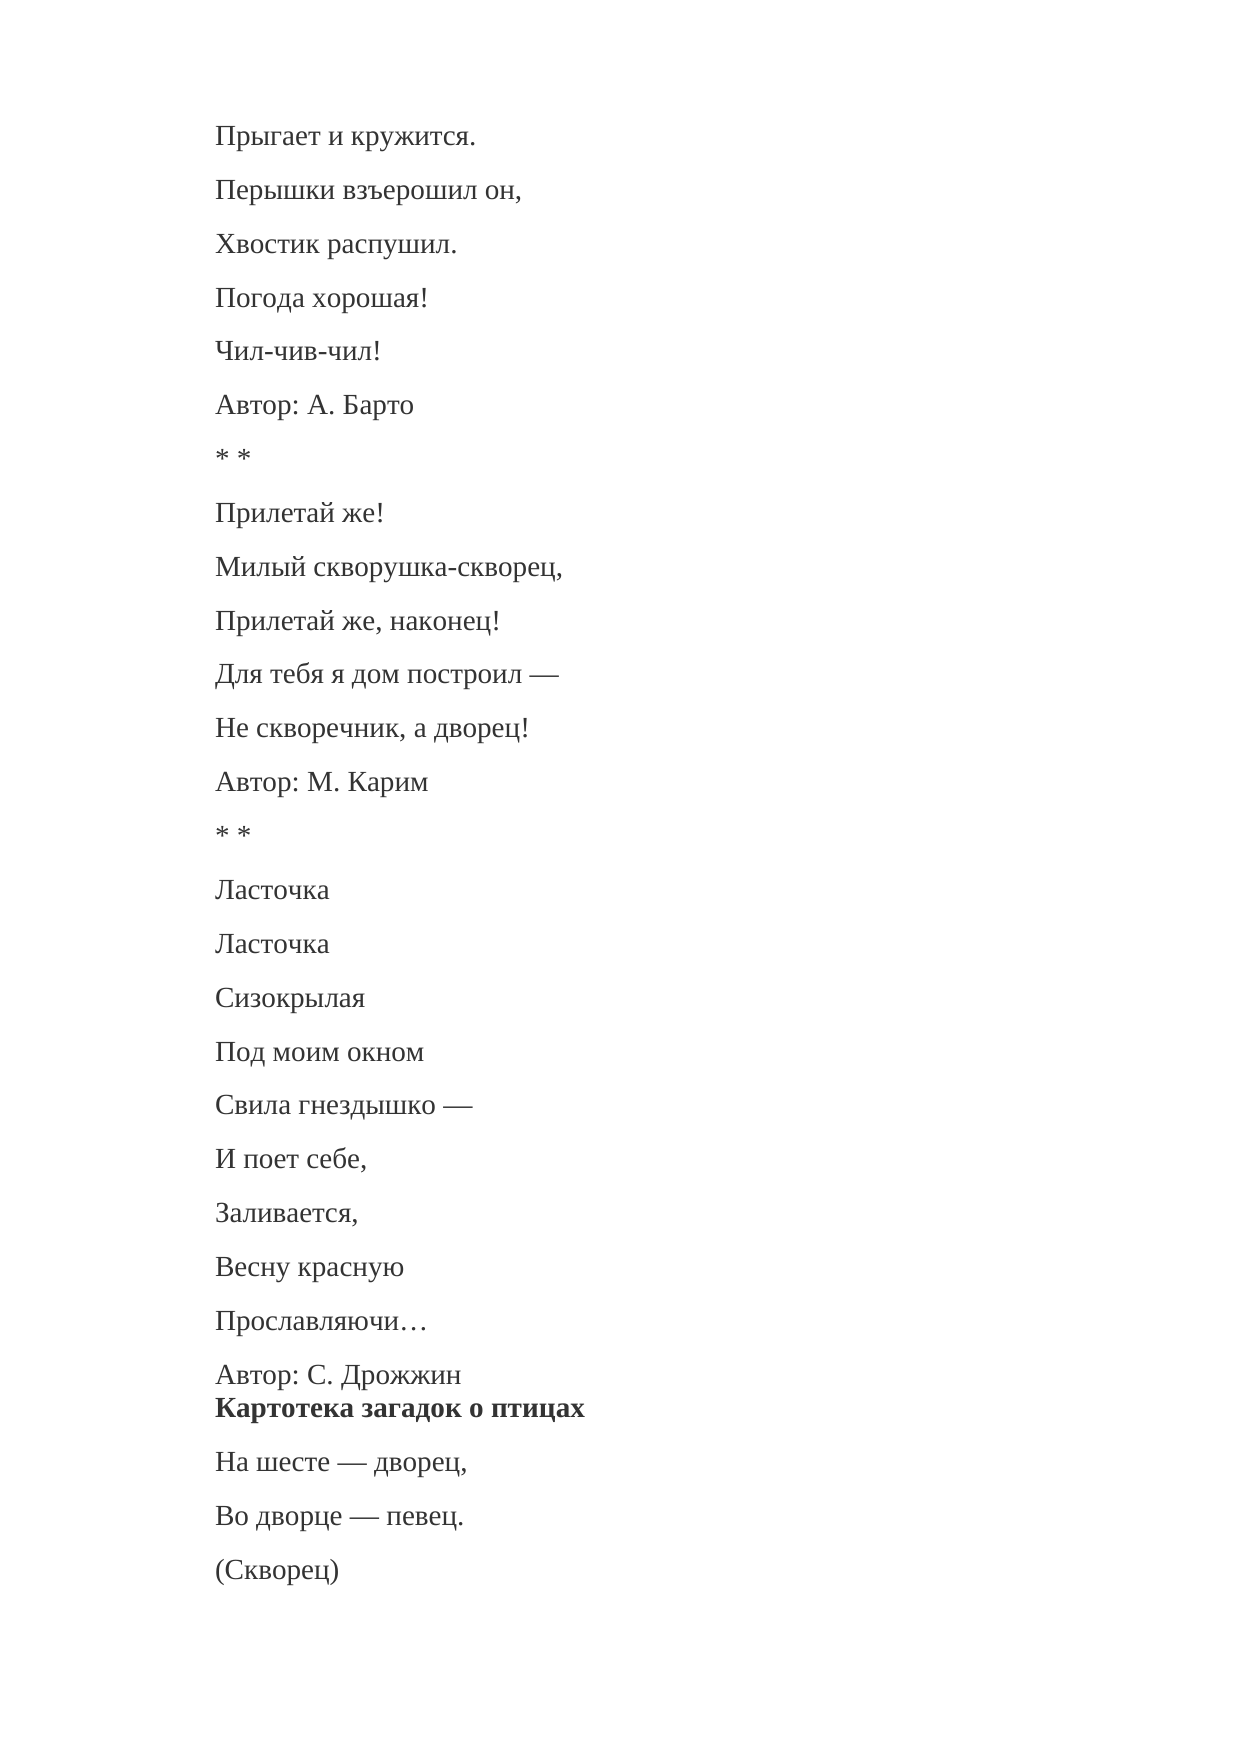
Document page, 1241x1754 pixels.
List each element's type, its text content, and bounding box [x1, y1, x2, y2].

text Прославляючи… [215, 1303, 1152, 1336]
text Автор: С. Дрожжин [215, 1357, 1152, 1390]
text (Скворец) [215, 1552, 1152, 1585]
text Чил-чив-чил! [215, 333, 1152, 367]
text Прилетай же! [215, 495, 1152, 529]
text На шесте — дворец, [215, 1444, 1152, 1478]
text Во дворце — певец. [215, 1498, 1152, 1532]
text Погода хорошая! [215, 280, 1152, 313]
text * * [215, 818, 1152, 852]
text Прыгает и кружится. [215, 118, 1152, 152]
text Весну красную [215, 1249, 1152, 1283]
text Заливается, [215, 1195, 1152, 1229]
text Свила гнездышко — [215, 1087, 1152, 1121]
text Автор: А. Барто [215, 387, 1152, 421]
text Милый скворушка-скворец, [215, 549, 1152, 582]
text * * [215, 441, 1152, 475]
text Автор: М. Карим [215, 764, 1152, 798]
text Перышки взъерошил он, [215, 172, 1152, 206]
text Под моим окном [215, 1034, 1152, 1067]
text Ласточка [215, 926, 1152, 959]
text Хвостик распушил. [215, 226, 1152, 259]
text Ласточка [215, 872, 1152, 906]
text Картотека загадок о птицах [215, 1390, 1152, 1424]
text Для тебя я дом построил — [215, 657, 1152, 690]
text Не скворечник, а дворец! [215, 711, 1152, 744]
text Прилетай же, наконец! [215, 603, 1152, 636]
text И поет себе, [215, 1141, 1152, 1175]
text Сизокрылая [215, 980, 1152, 1013]
